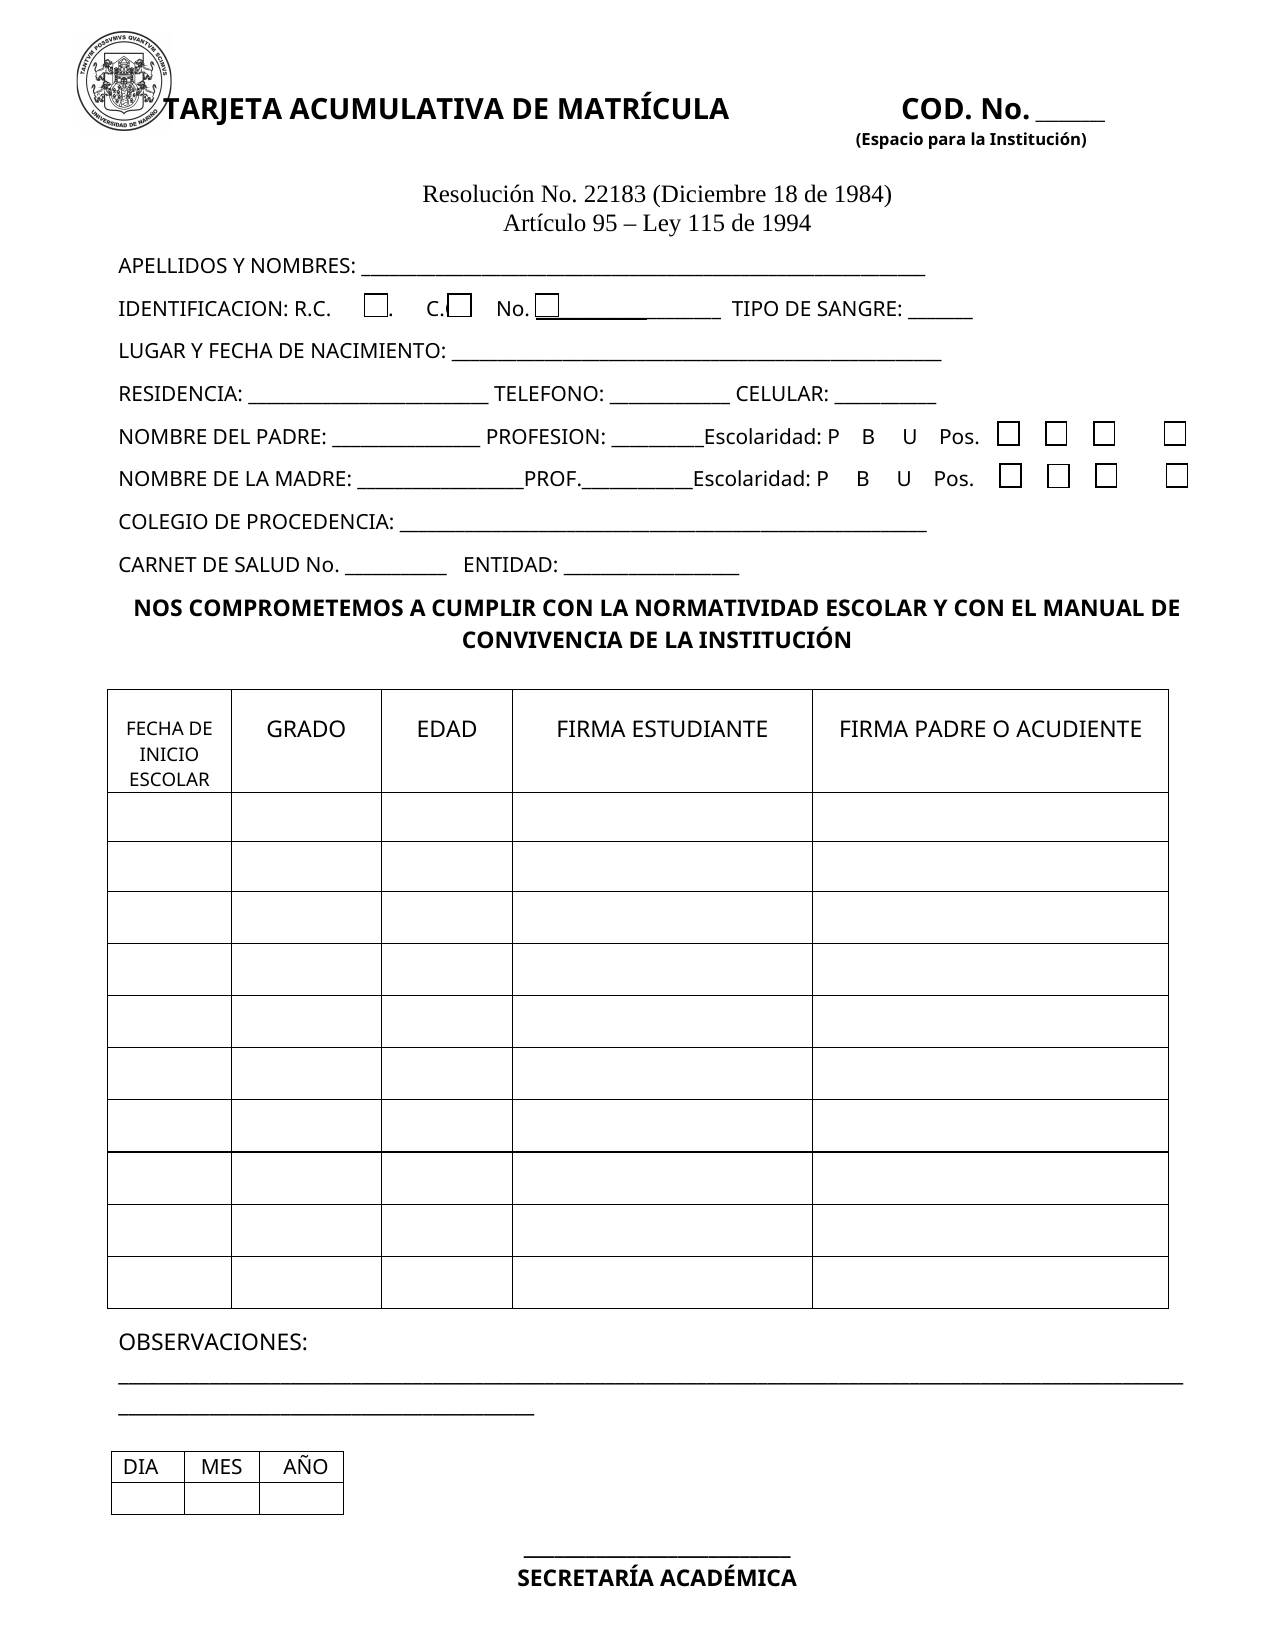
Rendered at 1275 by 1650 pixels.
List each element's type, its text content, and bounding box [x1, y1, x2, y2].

table_cell [232, 1153, 381, 1203]
table_cell [232, 842, 381, 891]
table_cell [232, 793, 381, 841]
table_cell [382, 842, 512, 891]
table_cell [513, 1100, 812, 1151]
table_cell [513, 842, 812, 891]
table_header GRADO [232, 690, 381, 792]
table_cell [232, 1048, 381, 1099]
table_cell [382, 996, 512, 1047]
table_cell [108, 944, 231, 995]
table_cell [813, 842, 1168, 891]
table_cell [232, 892, 381, 943]
text IDENTIFICACION: R.C. T.I. C.C. No. ____________________ TIPO DE SANGRE: _______ [118, 294, 1196, 322]
text LUGAR Y FECHA DE NACIMIENTO: _____________________________________________________ [118, 337, 1196, 365]
table_cell [513, 892, 812, 943]
table_header AÑO [260, 1452, 343, 1482]
table_header EDAD [382, 690, 512, 792]
table_header FECHA DE INICIO ESCOLAR [108, 690, 231, 792]
table_header FIRMA PADRE O ACUDIENTE [813, 690, 1168, 792]
table_cell [813, 1153, 1168, 1203]
table_header MES [185, 1452, 259, 1482]
picture [76, 31, 172, 131]
table_cell [232, 944, 381, 995]
table_cell [813, 1100, 1168, 1151]
text OBSERVACIONES: __________________________________________________________________________________________________________________________________________________ [118, 1326, 1196, 1419]
table_cell [232, 996, 381, 1047]
table_cell [108, 1257, 231, 1308]
table_cell [513, 793, 812, 841]
table_cell [382, 1048, 512, 1099]
text APELLIDOS Y NOMBRES: _____________________________________________________________ [118, 251, 1196, 280]
text Resolución No. 22183 (Diciembre 18 de 1984) [118, 179, 1196, 208]
table_cell [813, 944, 1168, 995]
table_cell [513, 996, 812, 1047]
table_cell [185, 1483, 259, 1514]
table_cell [232, 1100, 381, 1151]
table_header DIA [112, 1452, 184, 1482]
table_cell [813, 892, 1168, 943]
text Artículo 95 – Ley 115 de 1994 [118, 208, 1196, 237]
table_cell [382, 944, 512, 995]
text NOS COMPROMETEMOS A CUMPLIR CON LA NORMATIVIDAD ESCOLAR Y CON EL MANUAL DE CONVIVENCIA DE LA INSTITUCIÓN [118, 592, 1196, 655]
table_cell [232, 1205, 381, 1256]
table_cell [108, 842, 231, 891]
table_cell [382, 1257, 512, 1308]
table_cell [112, 1483, 184, 1514]
text COLEGIO DE PROCEDENCIA: _________________________________________________________ [118, 507, 1196, 536]
table_cell [232, 1257, 381, 1308]
table_cell [108, 793, 231, 841]
table_cell [382, 793, 512, 841]
table_cell [108, 1205, 231, 1256]
table_cell [108, 1100, 231, 1151]
table_cell [108, 1048, 231, 1099]
text NOMBRE DEL PADRE: ________________ PROFESION: __________Escolaridad: P B U Pos. [118, 422, 1196, 450]
table_cell [382, 1100, 512, 1151]
table_cell [513, 1205, 812, 1256]
table_cell [813, 1205, 1168, 1256]
table_cell [108, 996, 231, 1047]
text CARNET DE SALUD No. ___________ ENTIDAD: ___________________ [118, 550, 1196, 578]
table_cell [513, 1048, 812, 1099]
table_cell [813, 793, 1168, 841]
table_cell [382, 1205, 512, 1256]
table_cell [513, 1153, 812, 1203]
table_cell [813, 996, 1168, 1047]
table_cell [813, 1048, 1168, 1099]
table_cell [108, 892, 231, 943]
table_cell [513, 944, 812, 995]
table_header FIRMA ESTUDIANTE [513, 690, 812, 792]
table_cell [813, 1257, 1168, 1308]
text NOMBRE DE LA MADRE: __________________PROF.____________Escolaridad: P B U Pos. [118, 464, 1196, 493]
table_cell [382, 892, 512, 943]
table_cell [513, 1257, 812, 1308]
table_cell [260, 1483, 343, 1514]
table_cell [108, 1153, 231, 1203]
text RESIDENCIA: __________________________ TELEFONO: _____________ CELULAR: ___________ [118, 379, 1196, 408]
table_cell [382, 1153, 512, 1203]
